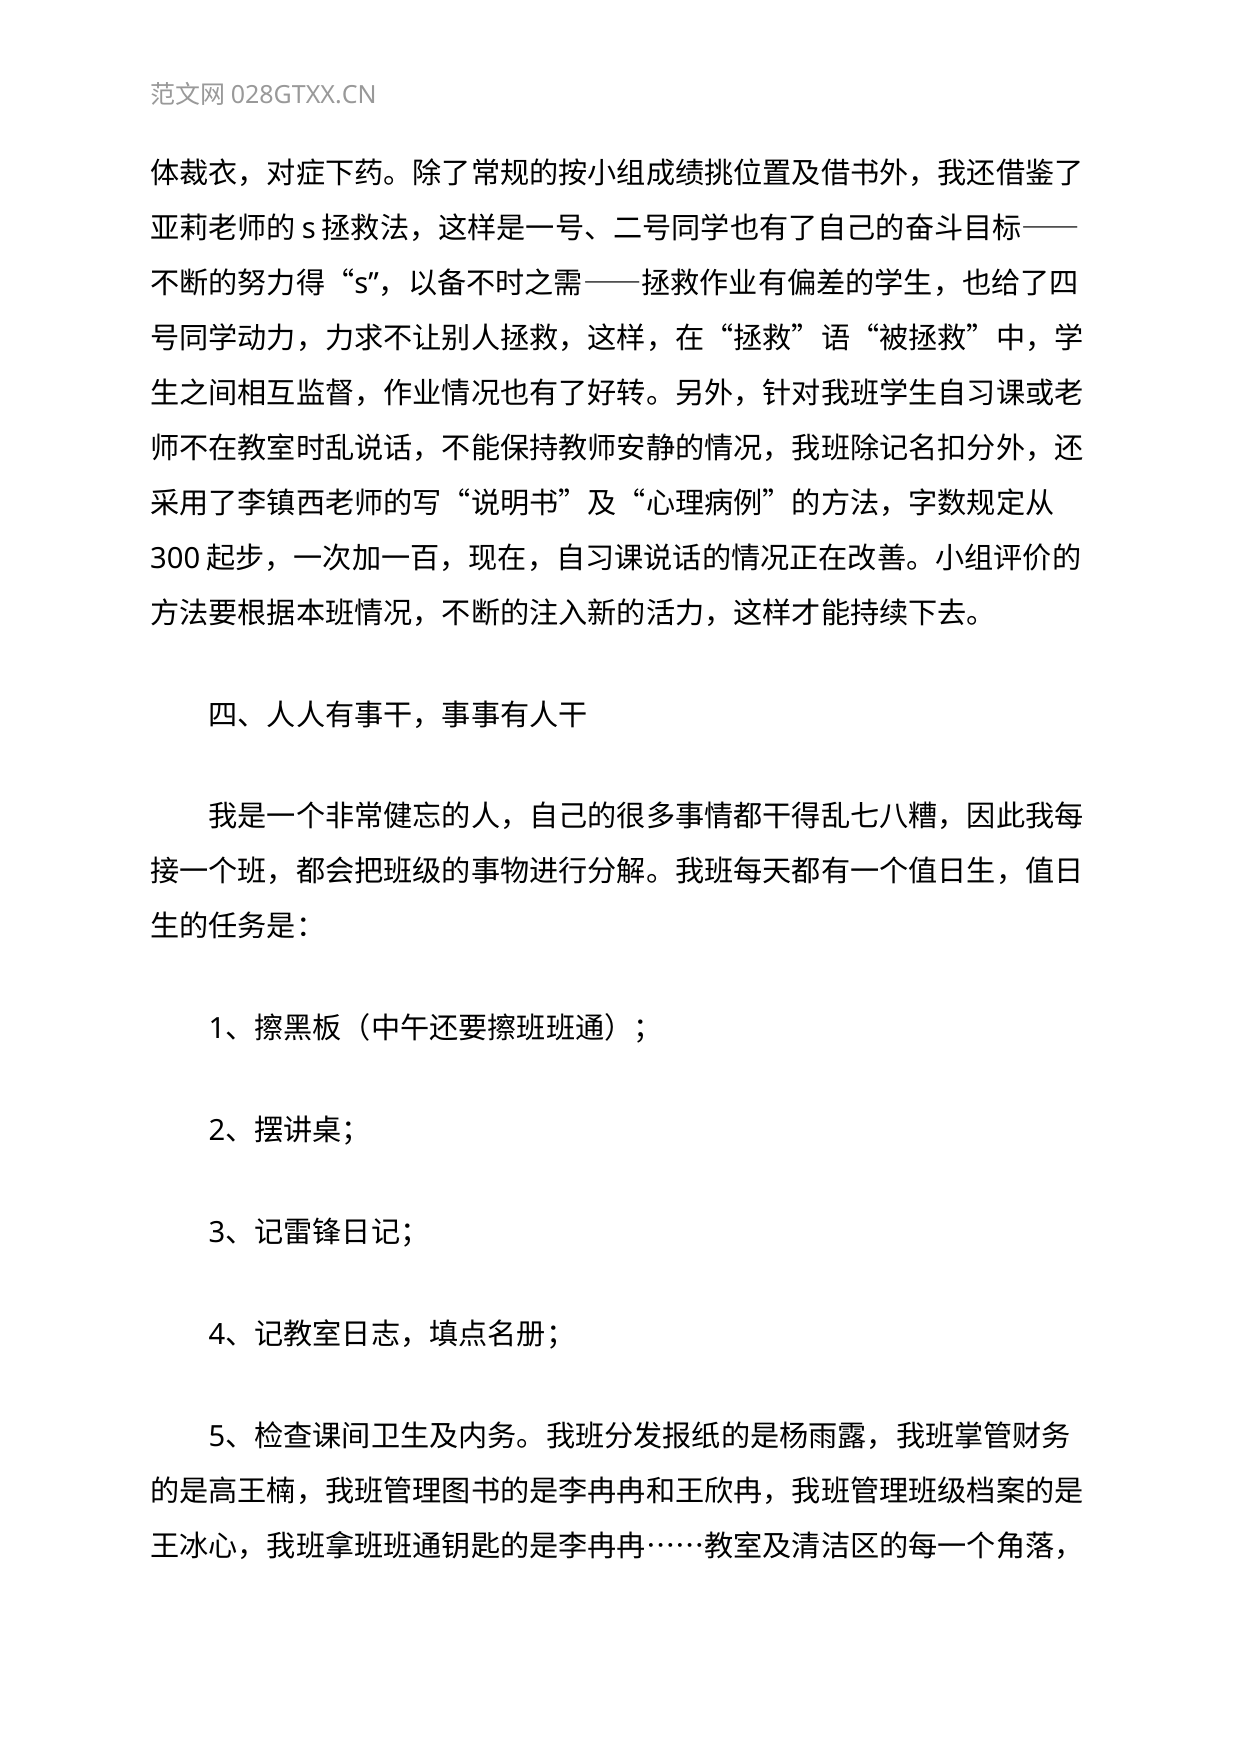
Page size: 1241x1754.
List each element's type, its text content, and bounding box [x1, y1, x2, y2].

text 4、记教室日志，填点名册； [150, 1311, 1090, 1353]
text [150, 1412, 1090, 1565]
text 3、记雷锋日记； [150, 1208, 1090, 1251]
text 我是一个非常健忘的人，自己的很多事情都干得乱七八糟，因此我每接一个班，都会把班级的事物进行分解。我班每天都有一个值日生，值日生的任务是： [150, 793, 1090, 945]
text 1、擦黑板（中午还要擦班班通）； [150, 1004, 1090, 1047]
text 四、人人有事干，事事有人干 [150, 691, 1090, 733]
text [150, 150, 1090, 632]
text 2、摆讲桌； [150, 1107, 1090, 1149]
